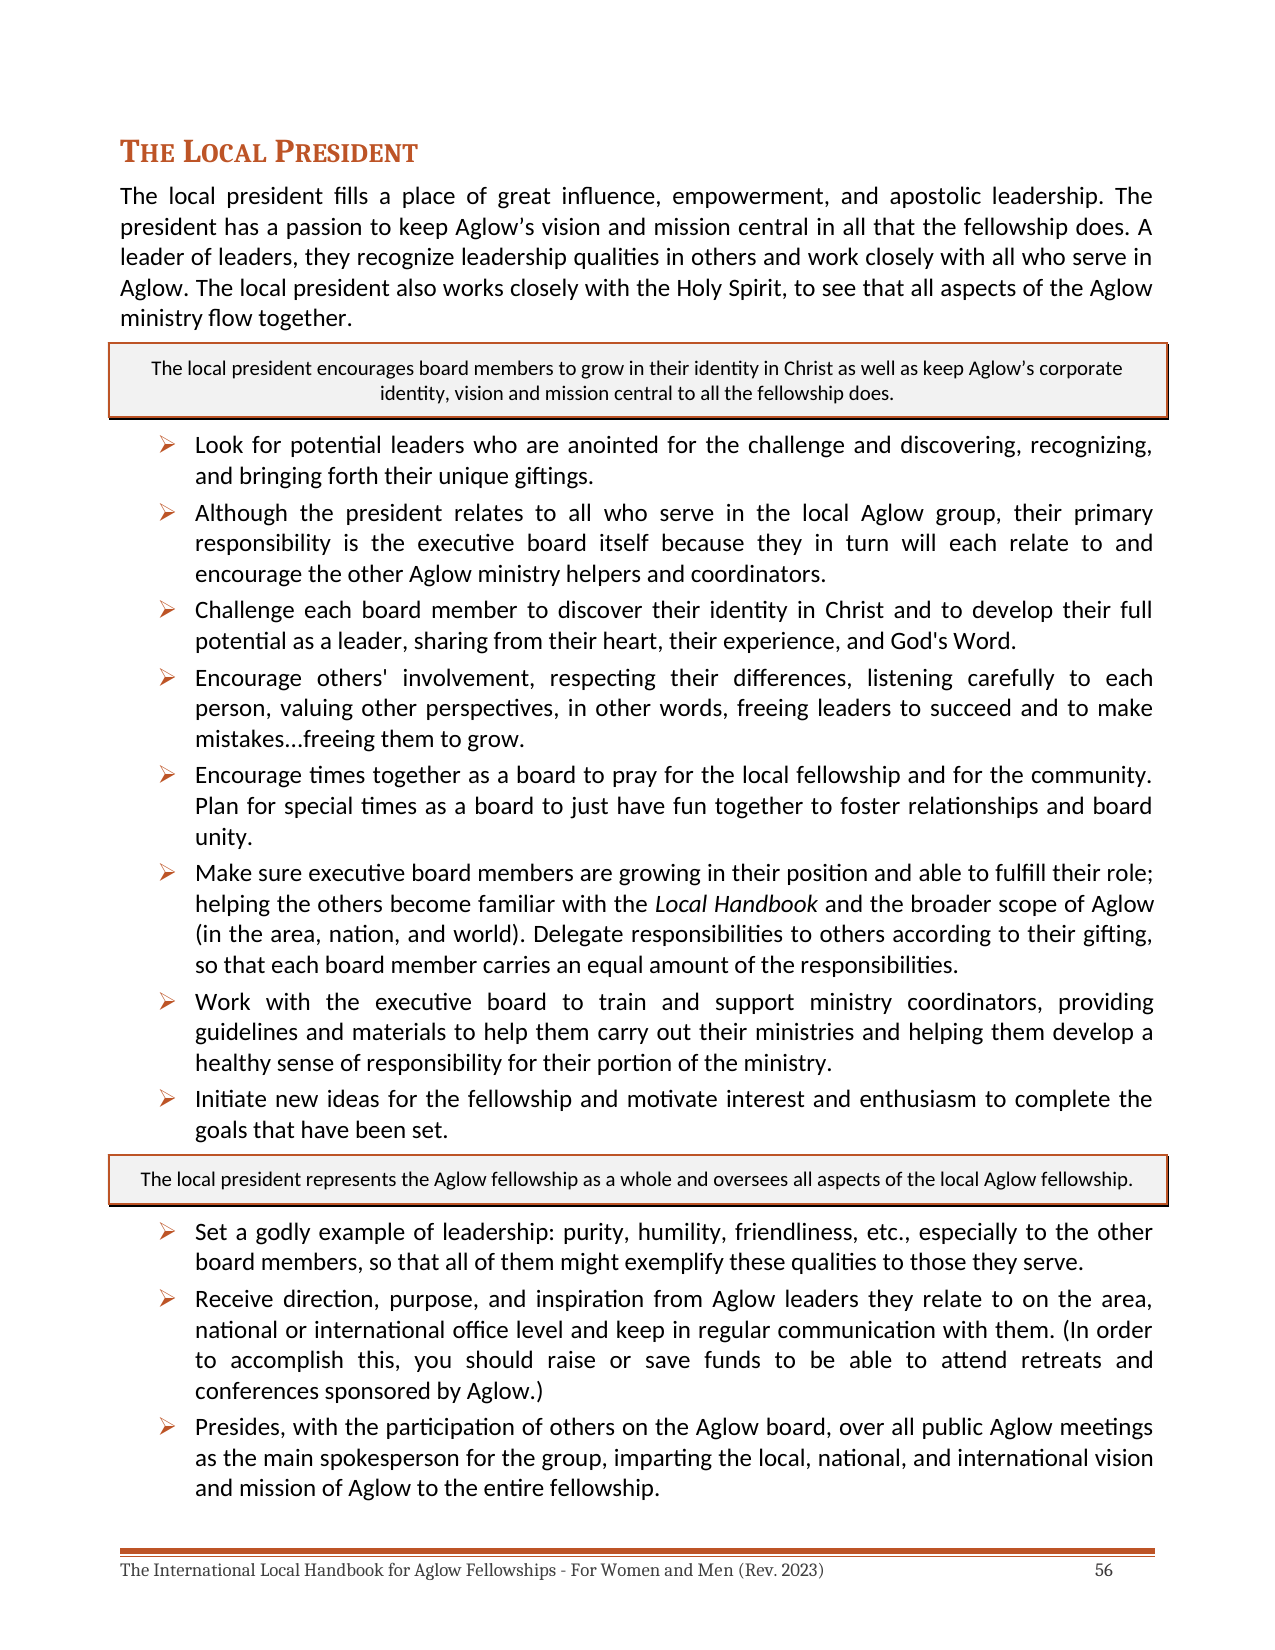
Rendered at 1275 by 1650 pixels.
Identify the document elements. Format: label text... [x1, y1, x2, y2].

text Encourage others' involvement, respecting their differences, listening carefully to each person, valuing other perspectives, in other words, freeing leaders to succeed and to make mistakes...freeing them to grow. [157, 662, 1155, 753]
text Initiate new ideas for the fellowship and motivate interest and enthusiasm to complete the goals that have been set. [157, 1084, 1155, 1145]
text Presides, with the participation of others on the Aglow board, over all public Aglow meetings as the main spokesperson for the group, imparting the local, national, and international vision and mission of Aglow to the entire fellowship. [157, 1412, 1155, 1503]
text The local president encourages board members to grow in their identity in Christ as well as keep Aglow’s corporate identity, vision and mission central to all the fellowship does. [110, 344, 1166, 416]
text Look for potential leaders who are anointed for the challenge and discovering, recognizing, and bringing forth their unique giftings. [157, 429, 1155, 491]
text The local president represents the Aglow fellowship as a whole and oversees all aspects of the local Aglow fellowship. [110, 1156, 1166, 1203]
text The local president fills a place of great influence, empowerment, and apostolic leadership. The president has a passion to keep Aglow’s vision and mission central in all that the fellowship does. A leader of leaders, they recognize leadership qualities in others and work closely with all who serve in Aglow. The local president also works closely with the Holy Spirit, to see that all aspects of the Aglow ministry flow together. [120, 180, 1155, 333]
text Encourage times together as a board to pray for the local fellowship and for the community. Plan for special times as a board to just have fun together to foster relationships and board unity. [157, 760, 1155, 851]
text Work with the executive board to train and support ministry coordinators, providing guidelines and materials to help them carry out their ministries and helping them develop a healthy sense of responsibility for their portion of the ministry. [157, 986, 1155, 1077]
text Receive direction, purpose, and inspiration from Aglow leaders they relate to on the area, national or international office level and keep in regular communication with them. (In order to accomplish this, you should raise or save funds to be able to attend retreats and conferences sponsored by Aglow.) [157, 1283, 1155, 1405]
text Make sure executive board members are growing in their position and able to fulfill their role; helping the others become familiar with the Local Handbook and the broader scope of Aglow (in the area, nation, and world). Delegate responsibilities to others according to their gifting, so that each board member carries an equal amount of the responsibilities. [157, 857, 1155, 979]
text Set a godly example of leadership: purity, humility, friendliness, etc., especially to the other board members, so that all of them might exemplify these qualities to those they serve. [157, 1216, 1155, 1277]
text Although the president relates to all who serve in the local Aglow group, their primary responsibility is the executive board itself because they in turn will each relate to and encourage the other Aglow ministry helpers and coordinators. [157, 497, 1155, 588]
subtitle The Local President [120, 132, 1155, 171]
text Challenge each board member to discover their identity in Christ and to develop their full potential as a leader, sharing from their heart, their experience, and God's Word. [157, 594, 1155, 656]
